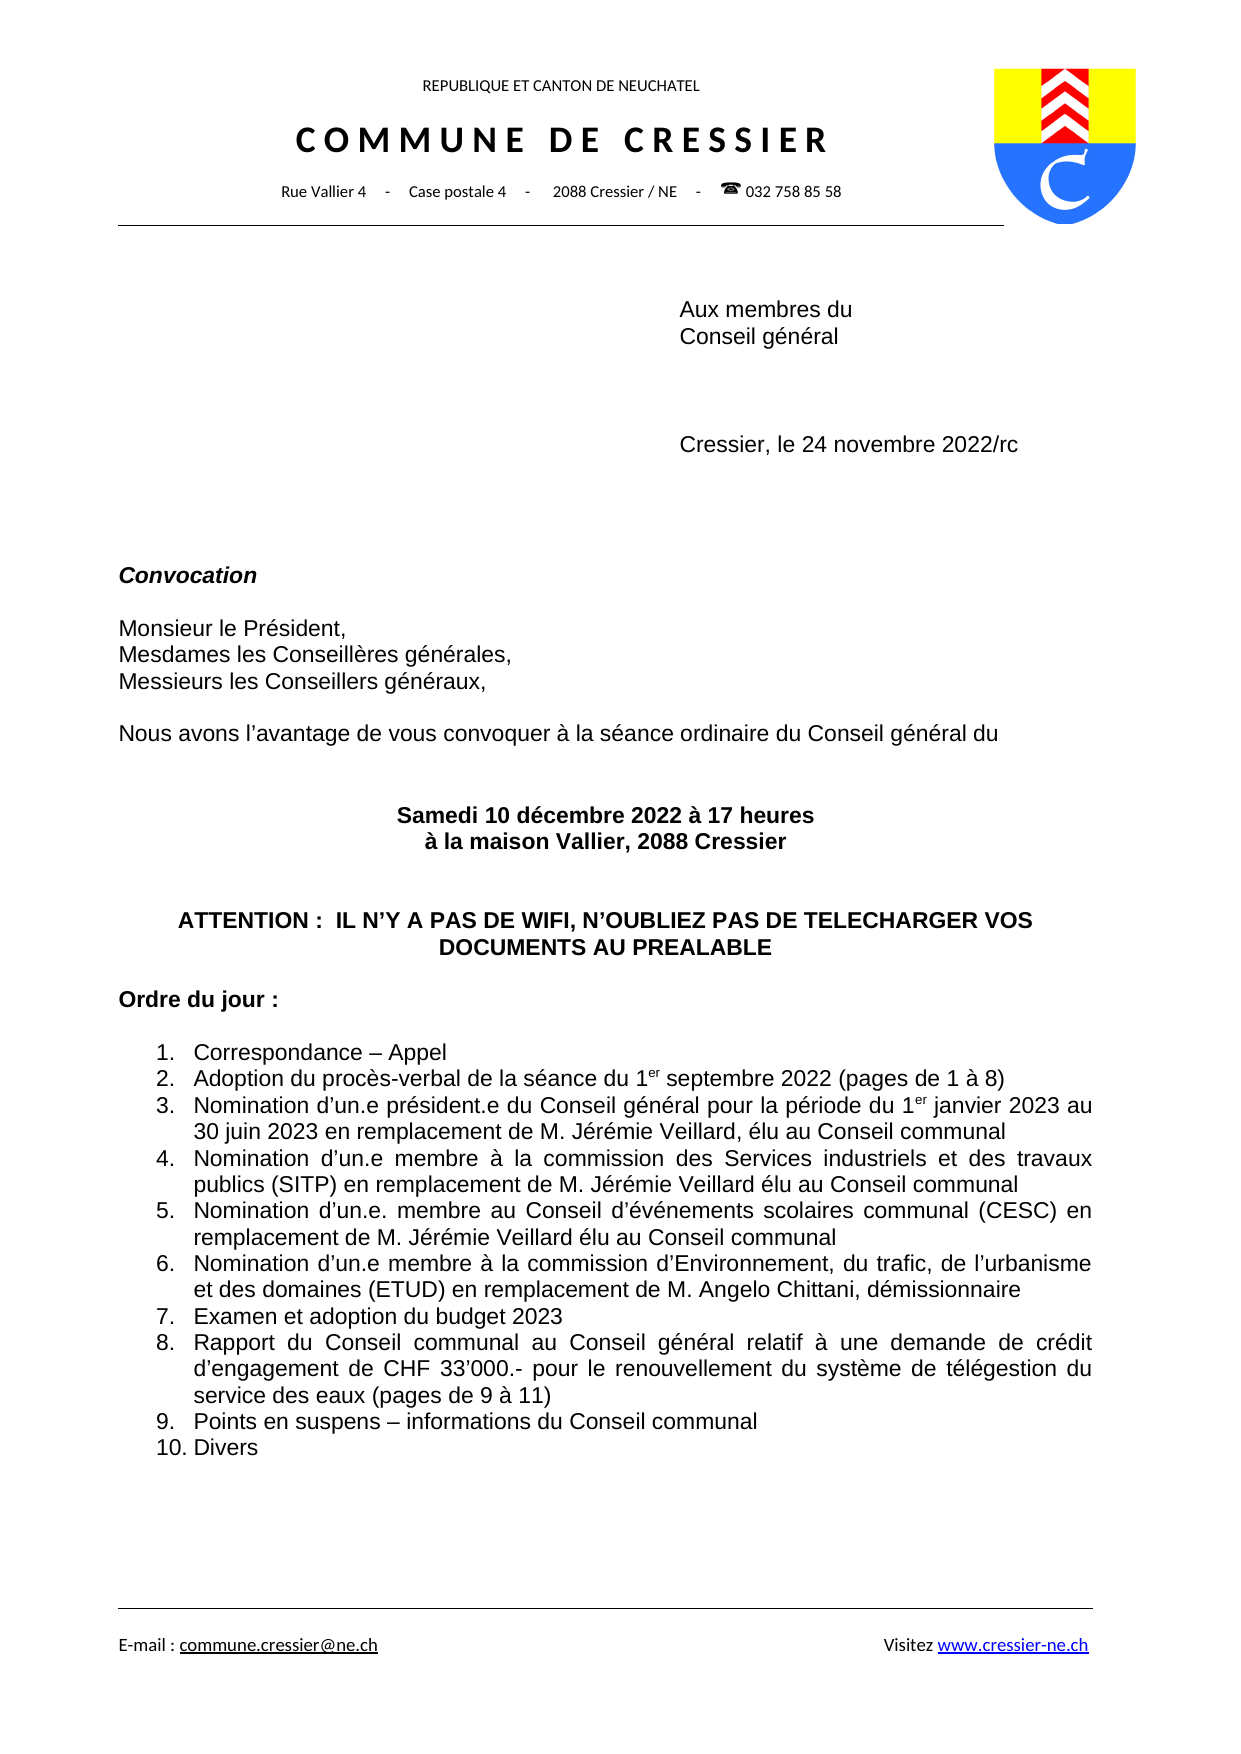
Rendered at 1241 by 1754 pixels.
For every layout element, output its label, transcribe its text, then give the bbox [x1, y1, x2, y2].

list Nomination d’un.e président.e du Conseil général pour la période du 1er janvier 2023 au 30 juin 2023 en remplacement de M. Jérémie Veillard, élu au Conseil communal [156, 1092, 1093, 1144]
text Samedi 10 décembre 2022 à 17 heures [118, 802, 1093, 828]
list Nomination d’un.e membre à la commission des Services industriels et des travaux publics (SITP) en remplacement de M. Jérémie Veillard élu au Conseil communal [156, 1144, 1093, 1197]
text ATTENTION : IL N’Y A PAS DE WIFI, N’OUBLIEZ PAS DE TELECHARGER VOS DOCUMENTS AU PREALABLE [118, 907, 1093, 960]
list Correspondance – Appel [156, 1039, 1093, 1065]
text Convocation [118, 562, 1093, 589]
text Conseil général [118, 323, 1093, 349]
list Examen et adoption du budget 2023 [156, 1303, 1093, 1329]
text Monsieur le Président, [118, 615, 1093, 641]
text Ordre du jour : [118, 986, 1093, 1013]
text à la maison Vallier, 2088 Cressier [118, 828, 1093, 854]
text Messieurs les Conseillers généraux, [118, 668, 1093, 694]
list Adoption du procès-verbal de la séance du 1er septembre 2022 (pages de 1 à 8) [156, 1065, 1093, 1092]
list Divers [156, 1434, 1093, 1461]
text Cressier, le 24 novembre 2022/rc [118, 431, 1093, 457]
list Points en suspens – informations du Conseil communal [156, 1408, 1093, 1434]
text Aux membres du [118, 296, 1093, 323]
list Nomination d’un.e. membre au Conseil d’événements scolaires communal (CESC) en remplacement de M. Jérémie Veillard élu au Conseil communal [156, 1197, 1093, 1250]
list Rapport du Conseil communal au Conseil général relatif à une demande de crédit d’engagement de CHF 33’000.- pour le renouvellement du système de télégestion du service des eaux (pages de 9 à 11) [156, 1329, 1093, 1408]
text Nous avons l’avantage de vous convoquer à la séance ordinaire du Conseil général du [118, 720, 1093, 747]
picture [992, 67, 1138, 224]
list Nomination d’un.e membre à la commission d’Environnement, du trafic, de l’urbanisme et des domaines (ETUD) en remplacement de M. Angelo Chittani, démissionnaire [156, 1250, 1093, 1303]
text Mesdames les Conseillères générales, [118, 641, 1093, 668]
